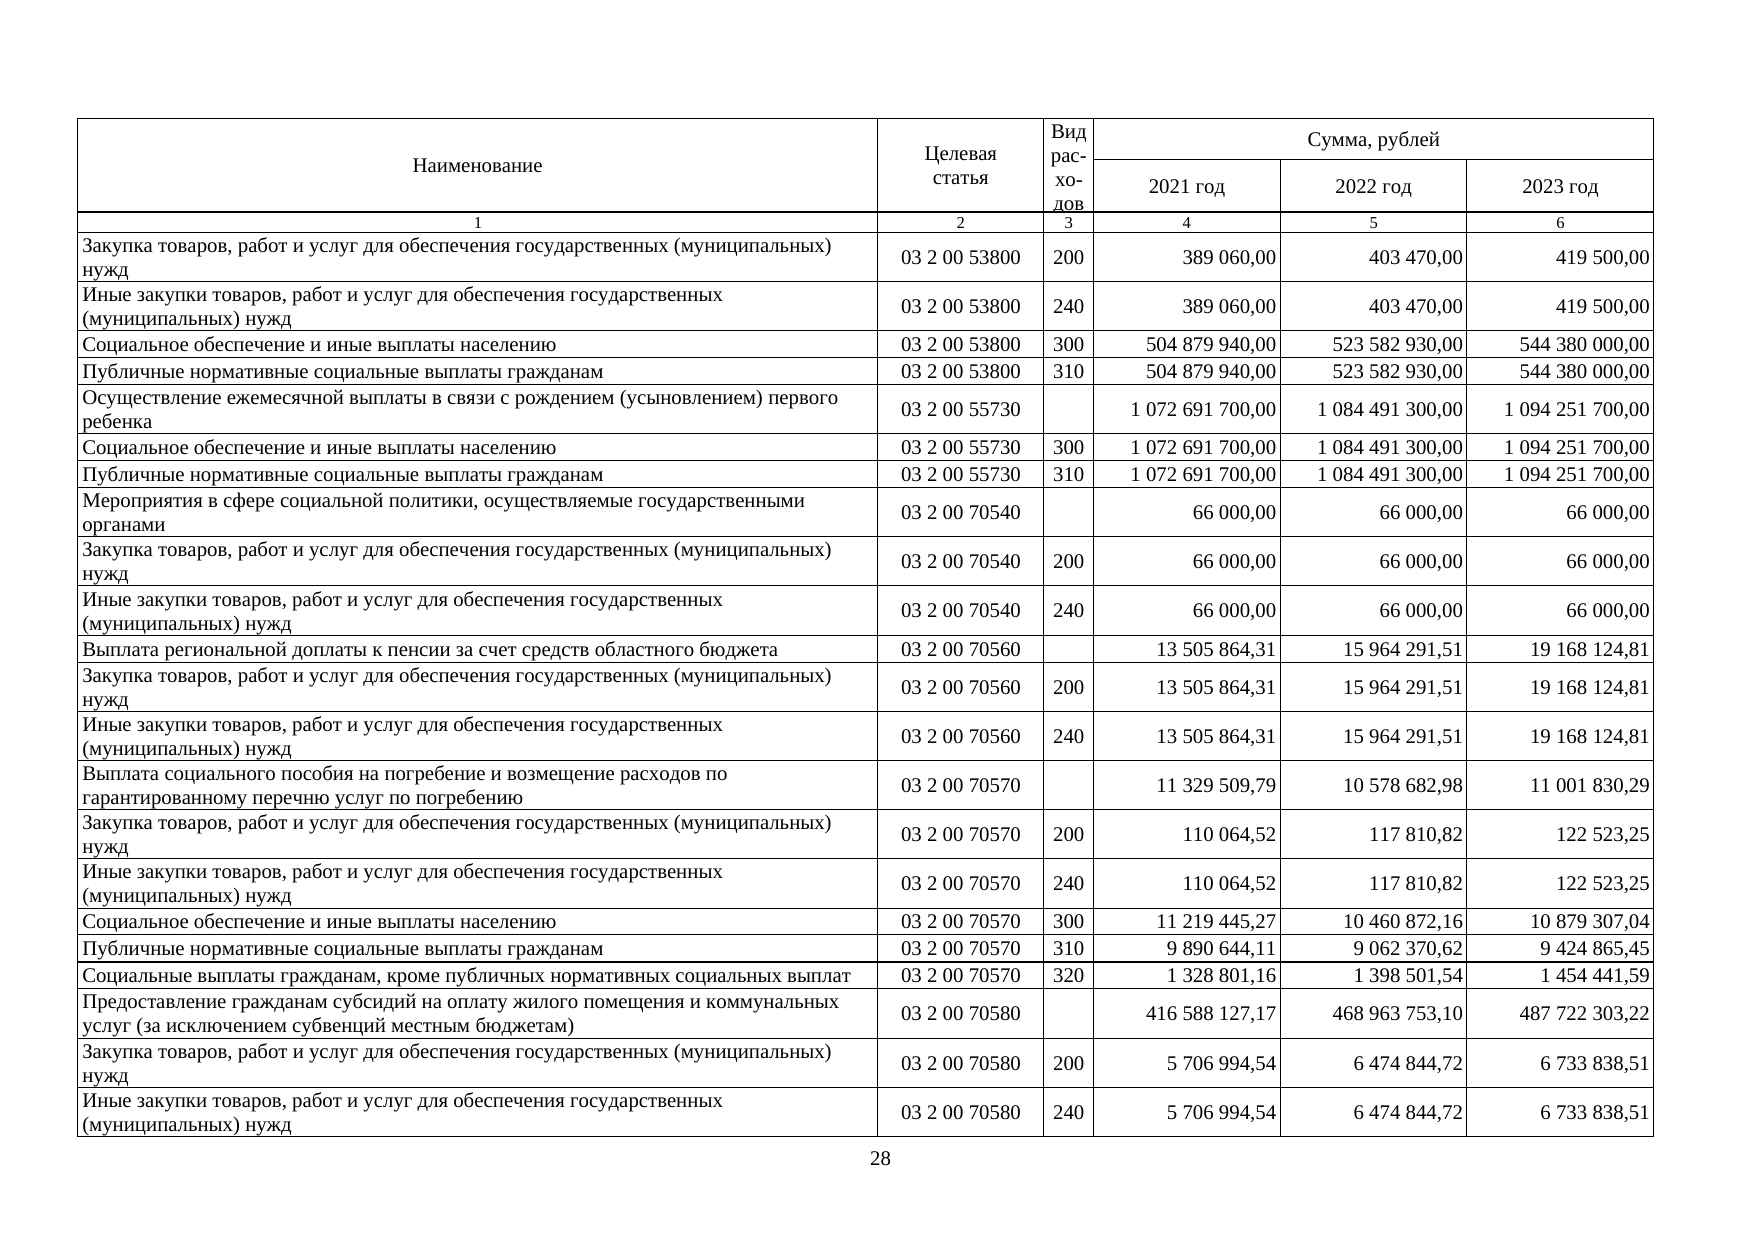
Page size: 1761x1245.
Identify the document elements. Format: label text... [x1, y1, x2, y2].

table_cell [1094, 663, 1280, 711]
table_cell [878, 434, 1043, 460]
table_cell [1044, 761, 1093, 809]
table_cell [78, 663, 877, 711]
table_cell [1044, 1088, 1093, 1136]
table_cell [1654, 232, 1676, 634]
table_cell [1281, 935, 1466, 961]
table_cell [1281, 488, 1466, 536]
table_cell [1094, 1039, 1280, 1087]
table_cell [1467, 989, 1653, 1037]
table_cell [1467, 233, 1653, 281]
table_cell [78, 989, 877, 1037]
table_cell 2 [878, 213, 1043, 232]
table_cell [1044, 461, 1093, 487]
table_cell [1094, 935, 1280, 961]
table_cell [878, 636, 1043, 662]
table_cell 2021 год [1094, 160, 1280, 211]
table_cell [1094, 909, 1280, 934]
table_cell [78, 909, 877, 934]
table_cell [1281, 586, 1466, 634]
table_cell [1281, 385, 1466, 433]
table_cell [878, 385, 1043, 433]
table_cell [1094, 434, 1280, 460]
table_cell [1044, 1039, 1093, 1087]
table_cell [1654, 211, 1676, 232]
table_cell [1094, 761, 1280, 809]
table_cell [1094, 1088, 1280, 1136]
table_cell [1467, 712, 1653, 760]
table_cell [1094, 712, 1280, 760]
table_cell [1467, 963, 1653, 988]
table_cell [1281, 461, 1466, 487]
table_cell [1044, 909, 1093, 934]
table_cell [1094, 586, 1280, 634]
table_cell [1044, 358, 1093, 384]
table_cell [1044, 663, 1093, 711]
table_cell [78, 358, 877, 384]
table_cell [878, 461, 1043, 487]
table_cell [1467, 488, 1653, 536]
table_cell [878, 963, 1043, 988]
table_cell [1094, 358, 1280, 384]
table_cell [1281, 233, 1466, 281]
table_cell 3 [1044, 213, 1093, 232]
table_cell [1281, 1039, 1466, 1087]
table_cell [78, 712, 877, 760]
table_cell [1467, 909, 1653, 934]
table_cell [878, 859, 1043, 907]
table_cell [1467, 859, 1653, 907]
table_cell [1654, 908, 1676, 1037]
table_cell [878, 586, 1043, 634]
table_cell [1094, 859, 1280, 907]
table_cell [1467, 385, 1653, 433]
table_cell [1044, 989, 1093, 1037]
table_cell 2022 год [1281, 160, 1466, 211]
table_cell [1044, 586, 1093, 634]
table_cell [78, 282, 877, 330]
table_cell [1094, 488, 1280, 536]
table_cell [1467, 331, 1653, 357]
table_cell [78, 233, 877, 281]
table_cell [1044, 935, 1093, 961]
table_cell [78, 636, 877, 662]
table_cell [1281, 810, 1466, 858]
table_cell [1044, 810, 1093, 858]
table_cell [1654, 159, 1676, 211]
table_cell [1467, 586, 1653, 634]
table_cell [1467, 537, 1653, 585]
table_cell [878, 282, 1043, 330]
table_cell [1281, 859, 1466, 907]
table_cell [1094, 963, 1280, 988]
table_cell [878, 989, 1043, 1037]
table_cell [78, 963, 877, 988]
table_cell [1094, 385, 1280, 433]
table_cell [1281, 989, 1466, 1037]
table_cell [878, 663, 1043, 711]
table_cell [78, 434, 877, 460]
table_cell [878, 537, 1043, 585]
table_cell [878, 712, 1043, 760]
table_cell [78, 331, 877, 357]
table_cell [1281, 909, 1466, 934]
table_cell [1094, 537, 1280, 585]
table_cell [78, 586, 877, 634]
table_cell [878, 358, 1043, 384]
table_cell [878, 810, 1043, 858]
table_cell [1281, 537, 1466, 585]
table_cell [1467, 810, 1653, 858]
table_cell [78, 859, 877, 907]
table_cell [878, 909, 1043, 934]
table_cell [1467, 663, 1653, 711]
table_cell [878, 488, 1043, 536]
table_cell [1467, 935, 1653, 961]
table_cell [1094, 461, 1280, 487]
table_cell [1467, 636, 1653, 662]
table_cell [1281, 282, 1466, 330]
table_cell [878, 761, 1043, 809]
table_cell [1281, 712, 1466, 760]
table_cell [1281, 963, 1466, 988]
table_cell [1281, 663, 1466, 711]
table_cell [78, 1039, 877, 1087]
table_cell 4 [1094, 213, 1280, 232]
table_header Сумма, рублей [1094, 119, 1653, 159]
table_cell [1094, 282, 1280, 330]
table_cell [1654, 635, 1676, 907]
table_cell 6 [1467, 213, 1653, 232]
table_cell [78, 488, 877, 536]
table_header [1654, 118, 1676, 159]
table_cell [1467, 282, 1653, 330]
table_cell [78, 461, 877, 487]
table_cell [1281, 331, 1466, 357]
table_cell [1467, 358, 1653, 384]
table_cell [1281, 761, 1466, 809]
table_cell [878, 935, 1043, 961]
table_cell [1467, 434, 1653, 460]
table_header Вид рас- хо- дов [1044, 119, 1093, 211]
table_header Наименование [78, 119, 877, 211]
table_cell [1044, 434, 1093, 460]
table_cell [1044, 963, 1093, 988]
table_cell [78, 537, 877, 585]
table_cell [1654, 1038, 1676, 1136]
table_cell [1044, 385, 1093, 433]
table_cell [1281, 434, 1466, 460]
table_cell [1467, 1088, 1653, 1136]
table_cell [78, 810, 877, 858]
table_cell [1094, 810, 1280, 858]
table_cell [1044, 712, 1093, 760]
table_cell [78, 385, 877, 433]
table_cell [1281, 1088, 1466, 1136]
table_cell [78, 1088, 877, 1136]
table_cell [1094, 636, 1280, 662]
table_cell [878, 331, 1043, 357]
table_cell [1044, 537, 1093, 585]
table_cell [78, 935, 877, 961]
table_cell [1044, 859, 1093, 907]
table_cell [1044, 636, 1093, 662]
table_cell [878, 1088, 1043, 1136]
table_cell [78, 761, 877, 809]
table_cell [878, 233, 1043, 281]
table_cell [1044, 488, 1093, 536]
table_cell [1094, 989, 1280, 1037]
table_cell 1 [78, 213, 877, 232]
table_cell 2023 год [1467, 160, 1653, 211]
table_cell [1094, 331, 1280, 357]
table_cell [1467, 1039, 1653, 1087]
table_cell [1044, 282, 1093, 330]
table_header Целевая статья [878, 119, 1043, 211]
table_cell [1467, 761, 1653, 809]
table_cell 5 [1281, 213, 1466, 232]
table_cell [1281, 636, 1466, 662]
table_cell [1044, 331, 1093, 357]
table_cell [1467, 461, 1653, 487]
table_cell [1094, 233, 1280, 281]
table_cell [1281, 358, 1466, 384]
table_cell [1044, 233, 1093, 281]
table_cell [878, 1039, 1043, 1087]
